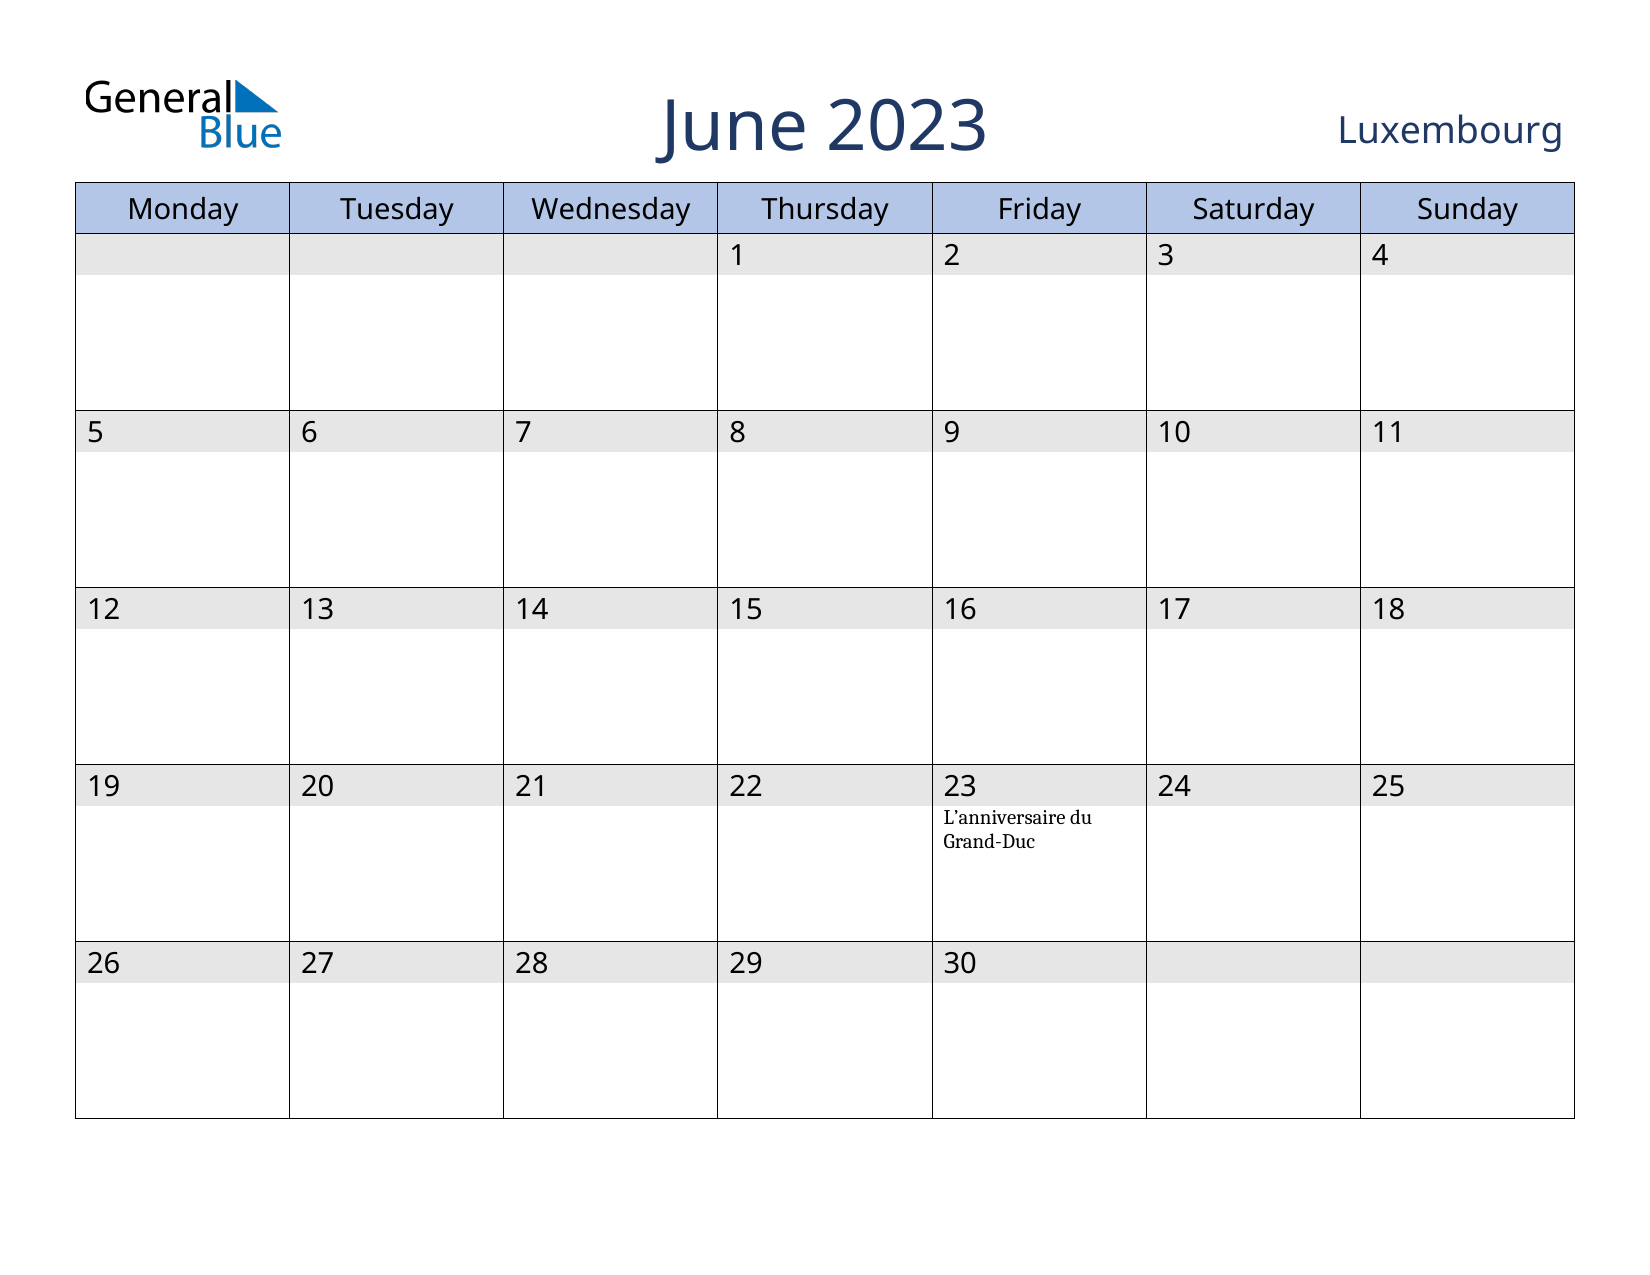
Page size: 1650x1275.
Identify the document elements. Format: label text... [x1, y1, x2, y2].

table_cell 21 [504, 765, 717, 806]
table_cell 25 [1361, 765, 1574, 806]
table_cell 17 [1147, 588, 1360, 629]
table_cell [76, 983, 289, 1118]
table_cell 19 [76, 765, 289, 806]
table_cell [718, 452, 932, 587]
table_cell [504, 452, 717, 587]
table_cell [290, 275, 503, 410]
table_cell [1361, 983, 1574, 1118]
table_cell [290, 983, 503, 1118]
table_cell [504, 629, 717, 764]
table_cell 12 [76, 588, 289, 629]
table_header [76, 75, 503, 182]
table_cell [76, 629, 289, 764]
table_cell 24 [1147, 765, 1360, 806]
table_cell [933, 983, 1146, 1118]
table_cell [504, 234, 717, 275]
table_cell L’anniversaire du Grand-Duc [933, 806, 1146, 941]
table_cell 3 [1147, 234, 1360, 275]
table_cell 15 [718, 588, 932, 629]
table_cell 20 [290, 765, 503, 806]
table_cell 30 [933, 942, 1146, 983]
table_cell 4 [1361, 234, 1574, 275]
table_cell [933, 629, 1146, 764]
table_cell 2 [933, 234, 1146, 275]
table_cell [1147, 806, 1360, 941]
table_cell [504, 275, 717, 410]
table_header Luxembourg [1146, 75, 1574, 182]
table_cell [290, 234, 503, 275]
table_cell [1361, 275, 1574, 410]
table_cell [290, 629, 503, 764]
table_cell 26 [76, 942, 289, 983]
table_cell 18 [1361, 588, 1574, 629]
table_cell Wednesday [504, 183, 717, 233]
table_cell 28 [504, 942, 717, 983]
table_cell [1361, 452, 1574, 587]
table_cell [1147, 983, 1360, 1118]
table_cell 23 [933, 765, 1146, 806]
table_cell [933, 275, 1146, 410]
table_cell [718, 806, 932, 941]
table_cell [1147, 629, 1360, 764]
table_cell [290, 452, 503, 587]
table_cell Thursday [718, 183, 932, 233]
table_cell [76, 275, 289, 410]
table_cell 10 [1147, 411, 1360, 452]
table_cell 9 [933, 411, 1146, 452]
table_cell [76, 234, 289, 275]
table_cell Tuesday [290, 183, 503, 233]
table_cell [504, 983, 717, 1118]
table_cell [1147, 452, 1360, 587]
table_cell [1147, 942, 1360, 983]
table_cell 27 [290, 942, 503, 983]
table_cell [290, 806, 503, 941]
table_cell 16 [933, 588, 1146, 629]
table_cell Monday [76, 183, 289, 233]
table_cell Saturday [1147, 183, 1360, 233]
table_cell Friday [933, 183, 1146, 233]
table_cell [718, 629, 932, 764]
table_cell [1361, 629, 1574, 764]
table_cell 8 [718, 411, 932, 452]
table_cell [1361, 942, 1574, 983]
table_cell [718, 275, 932, 410]
table_cell [504, 806, 717, 941]
table_cell [76, 806, 289, 941]
table_cell 5 [76, 411, 289, 452]
table_cell 6 [290, 411, 503, 452]
table_cell [933, 452, 1146, 587]
table_cell [718, 983, 932, 1118]
table_cell [1147, 275, 1360, 410]
table_cell 14 [504, 588, 717, 629]
table_cell 7 [504, 411, 717, 452]
table_header June 2023 [504, 75, 1146, 182]
table_cell 11 [1361, 411, 1574, 452]
table_cell [76, 452, 289, 587]
table_cell Sunday [1361, 183, 1574, 233]
table_cell 1 [718, 234, 932, 275]
table_cell 29 [718, 942, 932, 983]
picture [86, 80, 281, 148]
table_cell 22 [718, 765, 932, 806]
table_cell [1361, 806, 1574, 941]
table_cell 13 [290, 588, 503, 629]
